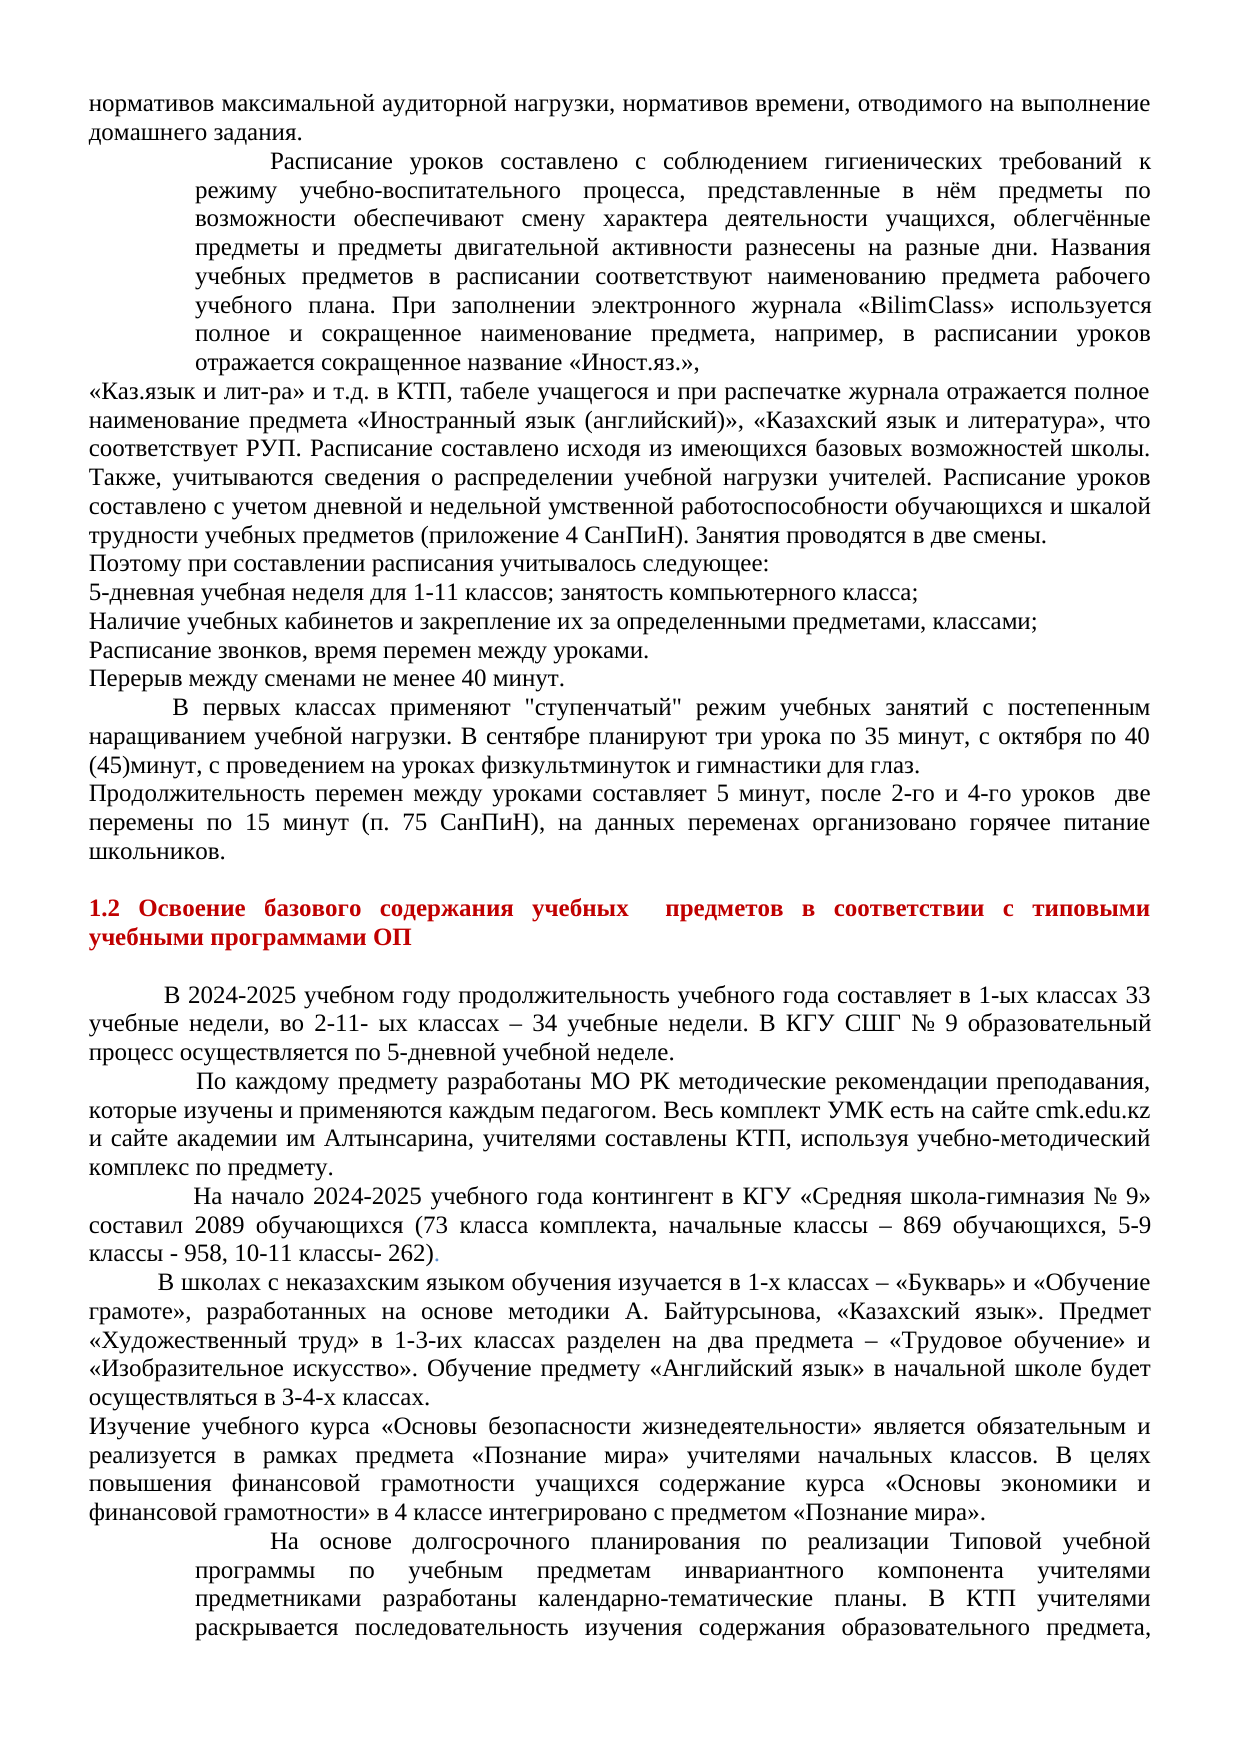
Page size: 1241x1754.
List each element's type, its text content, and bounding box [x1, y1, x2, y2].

text «Каз.язык и лит-ра» и т.д. в КТП, табеле учащегося и при распечатке журнала отражается полное наименование предмета «Иностранный язык (английский)», «Казахский язык и литература», что соответствует РУП. Расписание составлено исходя из имеющихся базовых возможностей школы. Также, учитываются сведения о распределении учебной нагрузки учителей. Расписание уроков составлено с учетом дневной и недельной умственной работоспособности обучающихся и шкалой трудности учебных предметов (приложение 4 СанПиН). Занятия проводятся в две смены. [88, 376, 1152, 548]
text 1.2 Освоение базового содержания учебных предметов в соответствии с типовыми учебными программами ОП [88, 893, 1152, 951]
text В первых классах применяют "ступенчатый" режим учебных занятий с постепенным наращиванием учебной нагрузки. В сентябре планируют три урока по 35 минут, с октября по 40 (45)минут, с проведением на уроках физкультминуток и гимнастики для глаз. [88, 692, 1152, 778]
text Наличие учебных кабинетов и закрепление их за определенными предметами, классами; [88, 606, 1152, 635]
text Расписание звонков, время перемен между уроками. [88, 635, 1152, 663]
text 5-дневная учебная неделя для 1-11 классов; занятость компьютерного класса; [88, 577, 1152, 606]
text В школах с неказахским языком обучения изучается в 1-х классах – «Букварь» и «Обучение грамоте», разработанных на основе методики А. Байтурсынова, «Казахский язык». Предмет «Художественный труд» в 1-3-их классах разделен на два предмета – «Трудовое обучение» и «Изобразительное искусство». Обучение предмету «Английский язык» в начальной школе будет осуществляться в 3-4-х классах. [88, 1267, 1152, 1411]
text Расписание уроков составлено с соблюдением гигиенических требований к режиму учебно-воспитательного процесса, представленные в нём предметы по возможности обеспечивают смену характера деятельности учащихся, облегчённые предметы и предметы двигательной активности разнесены на разные дни. Названия учебных предметов в расписании соответствуют наименованию предмета рабочего учебного плана. При заполнении электронного журнала «BilimClass» используется полное и сокращенное наименование предмета, например, в расписании уроков отражается сокращенное название «Иност.яз.», [195, 146, 1152, 376]
text По каждому предмету разработаны МО РК методические рекомендации преподавания, которые изучены и применяются каждым педагогом. Весь комплект УМК есть на сайте cmk.edu.кz и сайте академии им Алтынсарина, учителями составлены КТП, используя учебно-методический комплекс по предмету. [88, 1066, 1152, 1181]
text Продолжительность перемен между уроками составляет 5 минут, после 2-го и 4-го уроков две перемены по 15 минут (п. 75 СанПиН), на данных переменах организовано горячее питание школьников. [88, 778, 1152, 865]
text В 2024-2025 учебном году продолжительность учебного года составляет в 1-ых классах 33 учебные недели, во 2-11- ых классах – 34 учебные недели. В КГУ СШГ № 9 образовательный процесс осуществляется по 5-дневной учебной неделе. [88, 980, 1152, 1066]
text Перерыв между сменами не менее 40 минут. [88, 663, 1152, 692]
text Поэтому при составлении расписания учитывалось следующее: [88, 548, 1152, 577]
text Изучение учебного курса «Основы безопасности жизнедеятельности» является обязательным и реализуется в рамках предмета «Познание мира» учителями начальных классов. В целях повышения финансовой грамотности учащихся содержание курса «Основы экономики и финансовой грамотности» в 4 классе интегрировано с предметом «Познание мира». [88, 1411, 1152, 1526]
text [88, 88, 1152, 146]
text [195, 1526, 1152, 1641]
text На начало 2024-2025 учебного года контингент в КГУ «Средняя школа-гимназия № 9» составил 2089 обучающихся (73 класса комплекта, начальные классы – 869 обучающихся, 5-9 классы - 958, 10-11 классы- 262). [88, 1181, 1152, 1267]
